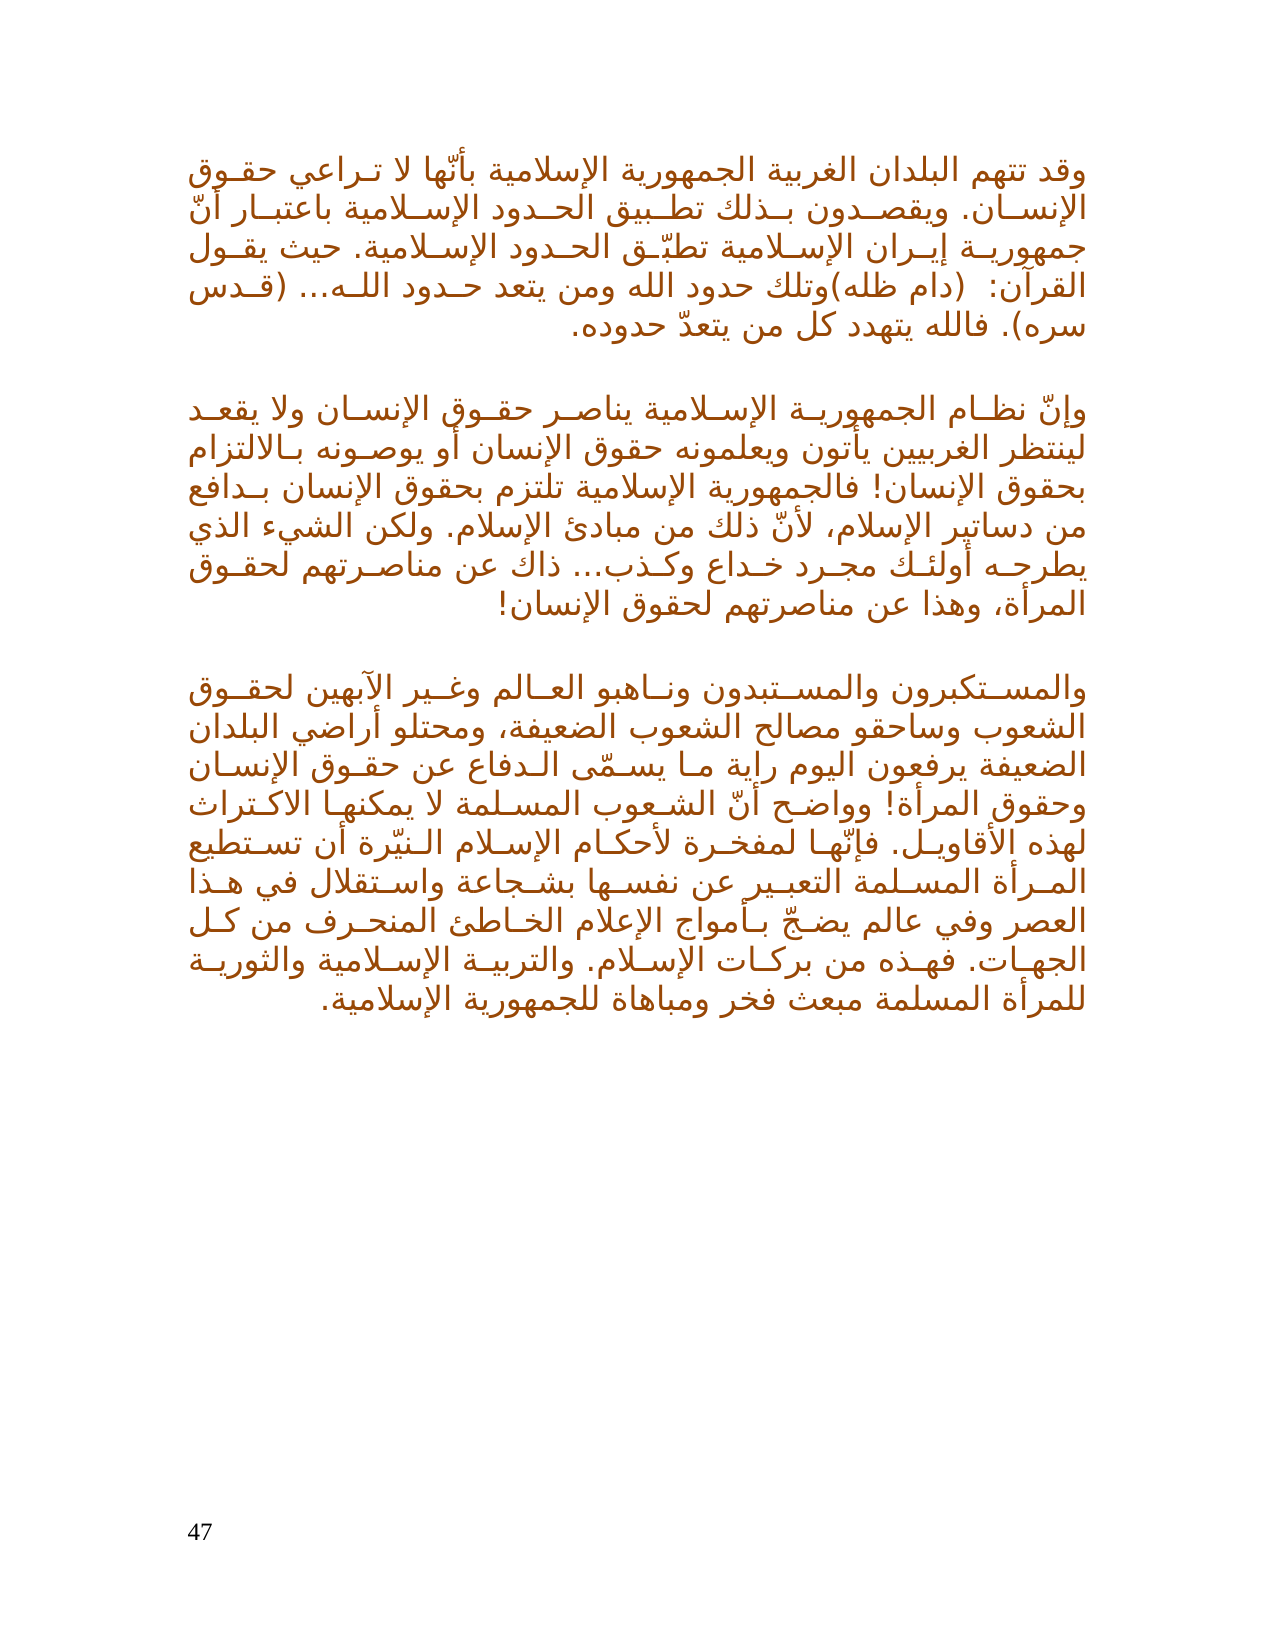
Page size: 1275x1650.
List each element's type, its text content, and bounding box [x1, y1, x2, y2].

text والمستكبرون والمستبدون وناهبو العالم وغير الآبهين لحقوق الشعوب وساحقو مصالح الشعوب الضعيفة، ومحتلو أراضي البلدان الضعيفة يرفعون اليوم راية ما يسمّى الدفاع عن حقوق الإنسان وحقوق المرأة! وواضح أنّ الشعوب المسلمة لا يمكنها الاكتراث لهذه الأقاويل. فإنّها لمفخرة لأحكام الإسلام النيّرة أن تستطيع المرأة المسلمة التعبير عن نفسها بشجاعة واستقلال في هذا العصر وفي عالم يضجّ بأمواج الإعلام الخاطئ المنحرف من كل الجهات. فهذه من بركات الإسلام. والتربية الإسلامية والثورية للمرأة المسلمة مبعث فخر ومباهاة للجمهورية الإسلامية. [187, 668, 1087, 1018]
text وقد تتهم البلدان الغربية الجمهورية الإسلامية بأنّها لا تراعي حقوق الإنسان. ويقصدون بذلك تطبيق الحدود الإسلامية باعتبار أنّ جمهورية إيران الإسلامية تطبّق الحدود الإسلامية. حيث يقول القرآن: (دام ظله)وتلك حدود الله ومن يتعد حدود الله... (قدس سره). فالله يتهدد كل من يتعدّ حدوده. [187, 150, 1087, 344]
text وإنّ نظام الجمهورية الإسلامية يناصر حقوق الإنسان ولا يقعد لينتظر الغربيين يأتون ويعلمونه حقوق الإنسان أو يوصونه بالالتزام بحقوق الإنسان! فالجمهورية الإسلامية تلتزم بحقوق الإنسان بدافع من دساتير الإسلام، لأنّ ذلك من مبادئ الإسلام. ولكن الشيء الذي يطرحه أولئك مجرد خداع وكذب... ذاك عن مناصرتهم لحقوق المرأة، وهذا عن مناصرتهم لحقوق الإنسان! [187, 390, 1087, 623]
